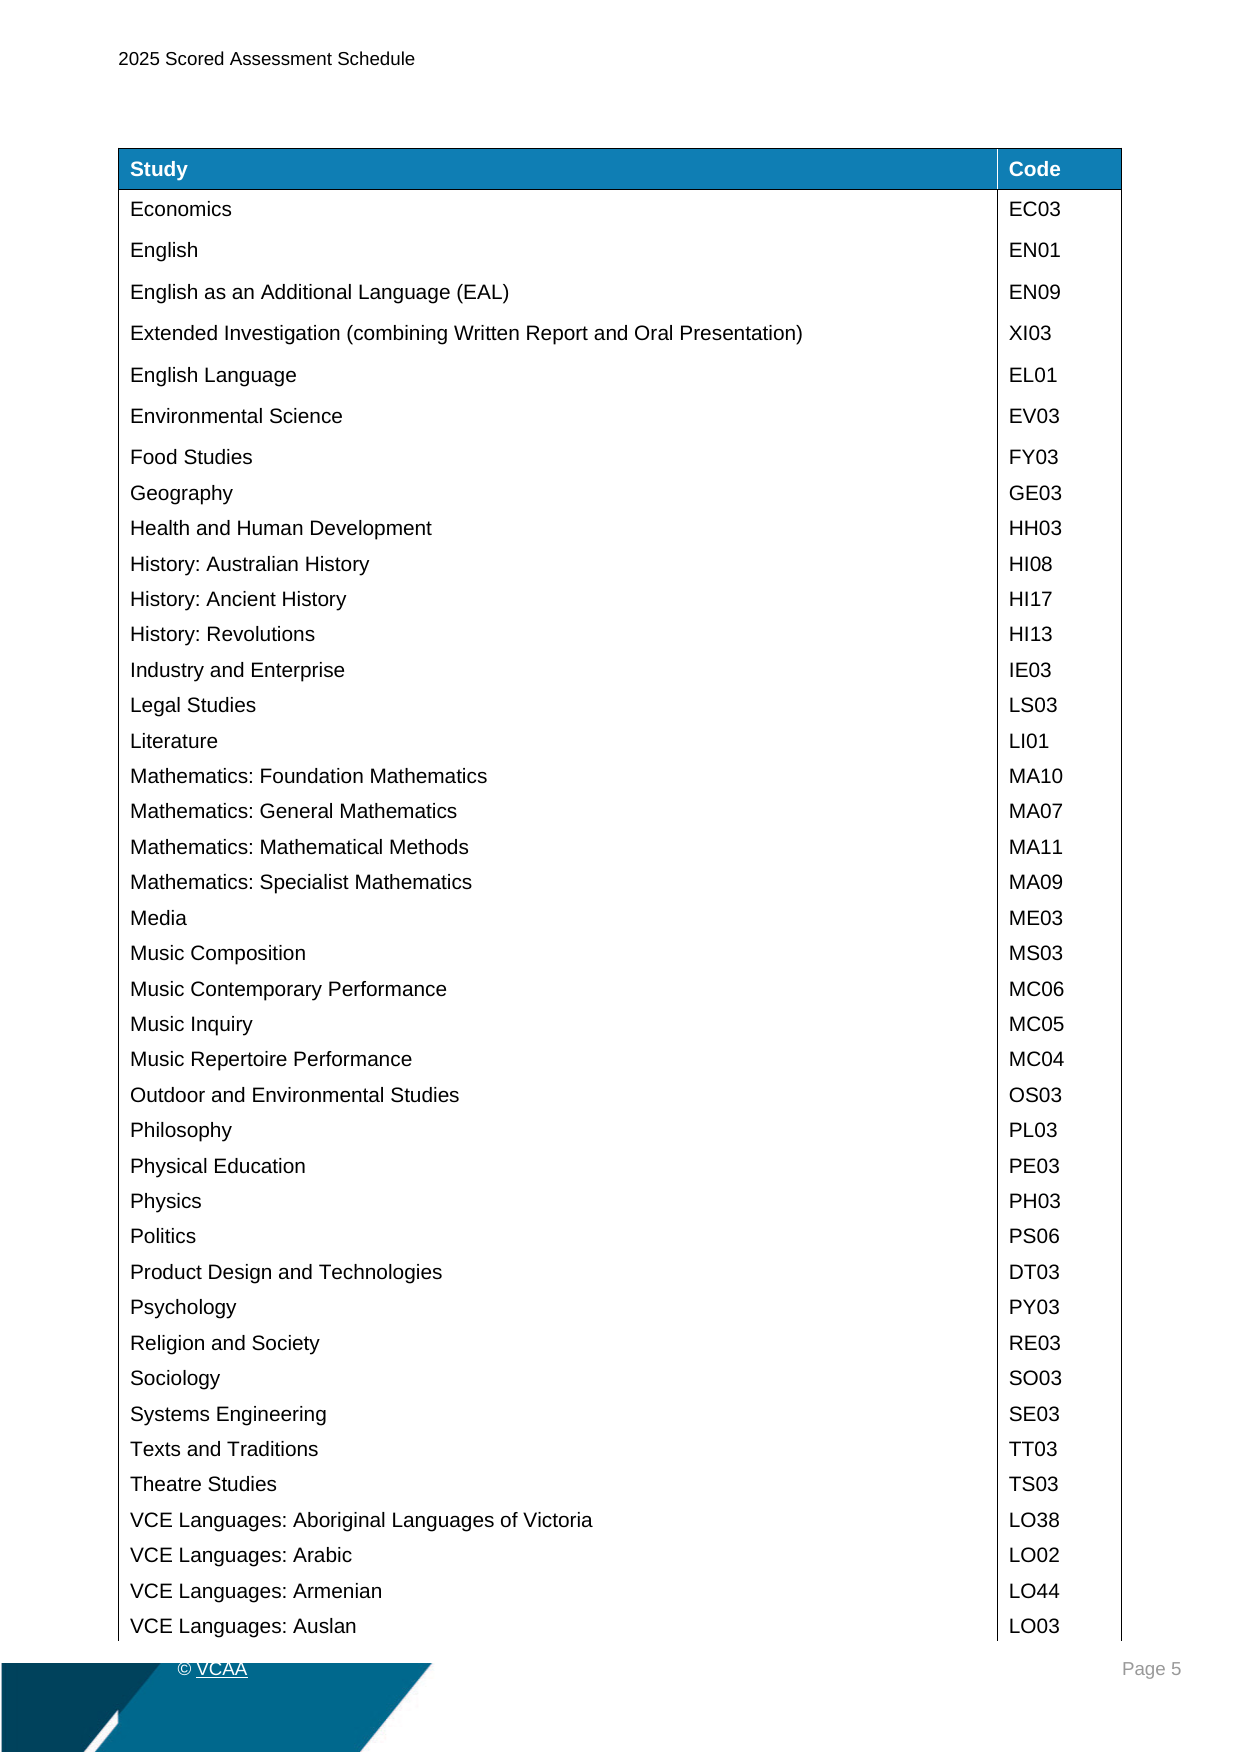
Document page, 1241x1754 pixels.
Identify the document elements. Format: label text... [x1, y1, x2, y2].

table_cell Media [119, 898, 997, 933]
table_cell Physics [119, 1181, 997, 1216]
table_cell Product Design and Technologies [119, 1252, 997, 1287]
table_cell Legal Studies [119, 685, 997, 721]
table_cell EN09 [998, 272, 1121, 313]
table_cell Industry and Enterprise [119, 650, 997, 685]
table_cell Extended Investigation (combining Written Report and Oral Presentation) [119, 313, 997, 354]
table_cell LO03 [998, 1606, 1121, 1641]
table_cell LS03 [998, 685, 1121, 721]
table_cell Religion and Society [119, 1323, 997, 1358]
table_cell Music Repertoire Performance [119, 1039, 997, 1075]
picture [361, 1663, 1241, 1752]
table_cell RE03 [998, 1323, 1121, 1358]
table_cell MC05 [998, 1004, 1121, 1039]
table_cell VCE Languages: Armenian [119, 1571, 997, 1606]
table_header Study [119, 149, 997, 189]
table_cell Politics [119, 1216, 997, 1252]
table_cell History: Australian History [119, 544, 997, 579]
table_cell History: Ancient History [119, 579, 997, 614]
table_cell MA11 [998, 827, 1121, 862]
table_cell Music Contemporary Performance [119, 969, 997, 1004]
table_cell PS06 [998, 1216, 1121, 1252]
table_cell Music Composition [119, 933, 997, 968]
table_cell SE03 [998, 1394, 1121, 1429]
table_cell PY03 [998, 1287, 1121, 1323]
table_cell HI17 [998, 579, 1121, 614]
table_cell Music Inquiry [119, 1004, 997, 1039]
table_cell Mathematics: Specialist Mathematics [119, 862, 997, 898]
table_cell LO02 [998, 1535, 1121, 1571]
table_cell Theatre Studies [119, 1464, 997, 1500]
table_cell VCE Languages: Aboriginal Languages of Victoria [119, 1500, 997, 1535]
table_cell VCE Languages: Arabic [119, 1535, 997, 1571]
table_cell LI01 [998, 721, 1121, 756]
table_cell HI13 [998, 614, 1121, 650]
table_cell PL03 [998, 1110, 1121, 1146]
table_cell TT03 [998, 1429, 1121, 1464]
table_cell MC06 [998, 969, 1121, 1004]
table_cell Mathematics: Foundation Mathematics [119, 756, 997, 791]
table_cell IE03 [998, 650, 1121, 685]
table_cell English [119, 230, 997, 272]
table_cell EC03 [998, 190, 1121, 230]
table_cell HI08 [998, 544, 1121, 579]
table_cell English Language [119, 355, 997, 396]
table_cell LO38 [998, 1500, 1121, 1535]
table_cell Philosophy [119, 1110, 997, 1146]
table_cell Mathematics: General Mathematics [119, 791, 997, 827]
table_cell Sociology [119, 1358, 997, 1393]
table_cell DT03 [998, 1252, 1121, 1287]
table_cell PH03 [998, 1181, 1121, 1216]
table_cell MC04 [998, 1039, 1121, 1075]
table_cell XI03 [998, 313, 1121, 354]
table_cell SO03 [998, 1358, 1121, 1393]
table_cell PE03 [998, 1146, 1121, 1181]
table_cell Physical Education [119, 1146, 997, 1181]
table_cell Texts and Traditions [119, 1429, 997, 1464]
table_cell GE03 [998, 473, 1121, 508]
table_cell HH03 [998, 508, 1121, 543]
table_cell Psychology [119, 1287, 997, 1323]
table_cell TS03 [998, 1464, 1121, 1500]
table_cell OS03 [998, 1075, 1121, 1110]
table_cell Geography [119, 473, 997, 508]
table_cell English as an Additional Language (EAL) [119, 272, 997, 313]
table_cell Economics [119, 190, 997, 230]
table_cell EN01 [998, 230, 1121, 272]
table_cell History: Revolutions [119, 614, 997, 650]
table_cell MA10 [998, 756, 1121, 791]
table_cell Literature [119, 721, 997, 756]
table_cell Systems Engineering [119, 1394, 997, 1429]
table_cell EV03 [998, 396, 1121, 437]
table_cell MA09 [998, 862, 1121, 898]
table_cell LO44 [998, 1571, 1121, 1606]
table_cell MA07 [998, 791, 1121, 827]
table_cell EL01 [998, 355, 1121, 396]
table_cell ME03 [998, 898, 1121, 933]
table_cell Environmental Science [119, 396, 997, 437]
table_cell Health and Human Development [119, 508, 997, 543]
table_cell Food Studies [119, 437, 997, 473]
table_header Code [998, 149, 1121, 189]
picture [85, 1711, 118, 1752]
table_cell Mathematics: Mathematical Methods [119, 827, 997, 862]
table_cell Outdoor and Environmental Studies [119, 1075, 997, 1110]
table_cell VCE Languages: Auslan [119, 1606, 997, 1641]
table_cell FY03 [998, 437, 1121, 473]
table_cell MS03 [998, 933, 1121, 968]
